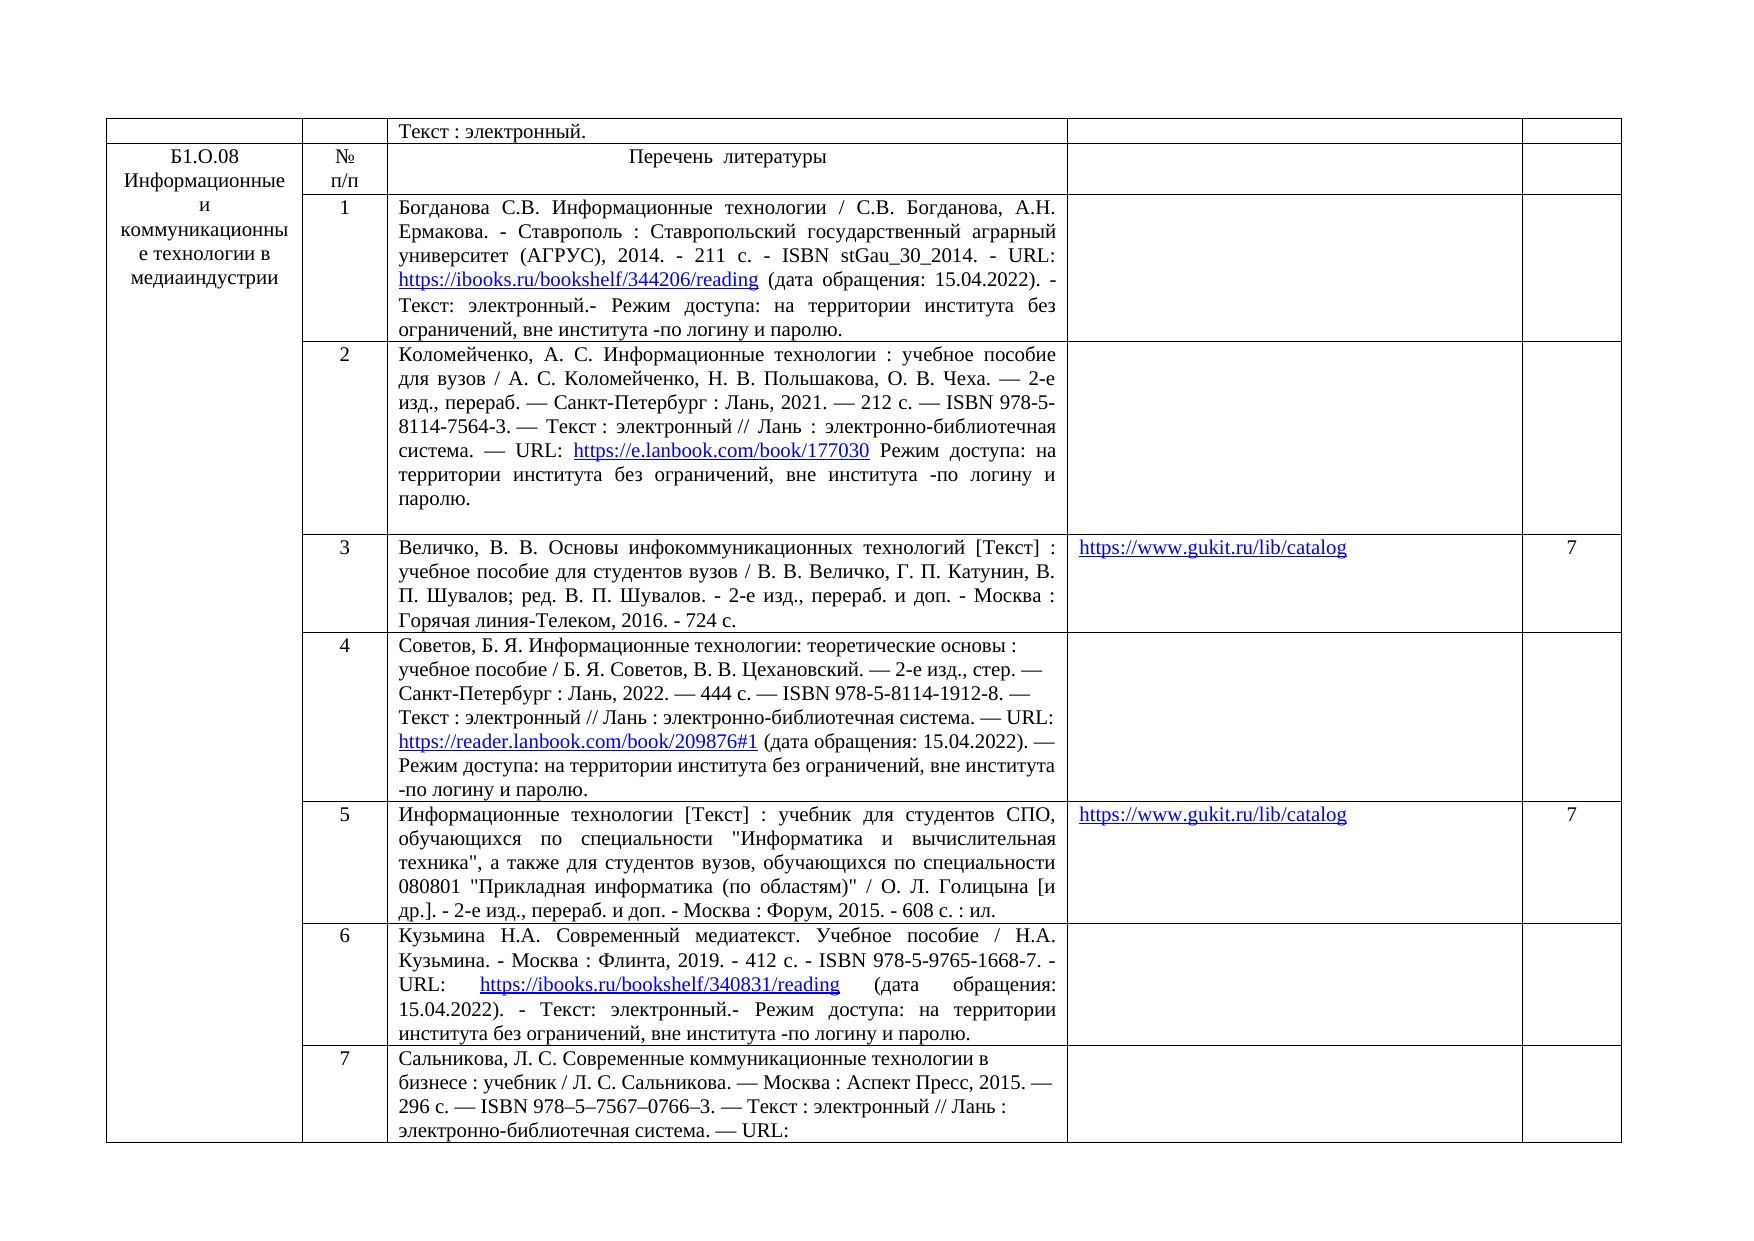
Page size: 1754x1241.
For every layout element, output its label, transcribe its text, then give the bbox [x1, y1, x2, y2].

table_cell Информационные технологии [Текст] : учебник для студентов СПО, обучающихся по специальности "Информатика и вычислительная техника", а также для студентов вузов, обучающихся по специальности 080801 "Прикладная информатика (по областям)" / О. Л. Голицына [и др.]. - 2-е изд., перераб. и доп. - Москва : Форум, 2015. - 608 с. : ил. [388, 802, 1067, 922]
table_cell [1068, 119, 1522, 143]
table_cell 2 [303, 342, 387, 534]
table_cell Перечень литературы [388, 144, 1067, 194]
table_cell 1 [303, 195, 387, 341]
table_cell № п/п [303, 144, 387, 194]
table_cell 6 [303, 924, 387, 1045]
table_cell Коломейченко, А. С. Информационные технологии : учебное пособие для вузов / А. С. Коломейченко, Н. В. Польшакова, О. В. Чеха. — 2-е изд., перераб. — Санкт-Петербург : Лань, 2021. — 212 с. — ISBN 978-5-8114-7564-3. — Текст : электронный // Лань : электронно-библиотечная система. — URL: https://e.lanbook.com/book/177030 Режим доступа: на территории института без ограничений, вне института -по логину и паролю. [388, 342, 1067, 534]
table_cell 7 [1523, 802, 1621, 922]
table_cell [1068, 633, 1522, 801]
table_cell [1068, 342, 1522, 534]
table_cell [1068, 144, 1522, 194]
table_cell [1523, 924, 1621, 1045]
table_cell Богданова С.В. Информационные технологии / С.В. Богданова, А.Н. Ермакова. - Ставрополь : Ставропольский государственный аграрный университет (АГРУС), 2014. - 211 с. - ISBN stGau_30_2014. - URL: https://ibooks.ru/bookshelf/344206/reading (дата обращения: 15.04.2022). - Текст: электронный.- Режим доступа: на территории института без ограничений, вне института -по логину и паролю. [388, 195, 1067, 341]
table_cell 1 [303, 119, 387, 143]
table_cell [1523, 342, 1621, 534]
table_cell 7 [303, 1046, 387, 1142]
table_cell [388, 1046, 1067, 1142]
table_cell [1523, 1046, 1621, 1142]
table_cell 3 [303, 535, 387, 632]
table_cell Советов, Б. Я. Информационные технологии: теоретические основы : учебное пособие / Б. Я. Советов, В. В. Цехановский. — 2-е изд., стер. — Санкт-Петербург : Лань, 2022. — 444 с. — ISBN 978-5-8114-1912-8. — Текст : электронный // Лань : электронно-библиотечная система. — URL: https://reader.lanbook.com/book/209876#1 (дата обращения: 15.04.2022). — Режим доступа: на территории института без ограничений, вне института -по логину и паролю. [388, 633, 1067, 801]
table_cell [1068, 1046, 1522, 1142]
table_cell https://www.gukit.ru/lib/catalog [1068, 802, 1522, 922]
table_cell [1523, 144, 1621, 194]
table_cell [388, 119, 1067, 143]
table_cell [1068, 924, 1522, 1045]
table_cell 4 [303, 633, 387, 801]
table_cell Кузьмина Н.А. Современный медиатекст. Учебное пособие / Н.А. Кузьмина. - Москва : Флинта, 2019. - 412 с. - ISBN 978-5-9765-1668-7. - URL: https://ibooks.ru/bookshelf/340831/reading (дата обращения: 15.04.2022). - Текст: электронный.- Режим доступа: на территории института без ограничений, вне института -по логину и паролю. [388, 924, 1067, 1045]
table_cell 7 [1523, 535, 1621, 632]
table_cell [1523, 633, 1621, 801]
table_cell [1068, 195, 1522, 341]
table_cell [1523, 195, 1621, 341]
table_cell Величко, В. В. Основы инфокоммуникационных технологий [Текст] : учебное пособие для студентов вузов / В. В. Величко, Г. П. Катунин, В. П. Шувалов; ред. В. П. Шувалов. - 2-е изд., перераб. и доп. - Москва : Горячая линия-Телеком, 2016. - 724 с. [388, 535, 1067, 632]
table_cell 10 [1523, 119, 1621, 143]
table_cell 5 [303, 802, 387, 922]
table_cell https://www.gukit.ru/lib/catalog [1068, 535, 1522, 632]
table_cell Б1.О.08 Информационные и коммуникационные технологии в медиаиндустрии [107, 144, 302, 1142]
